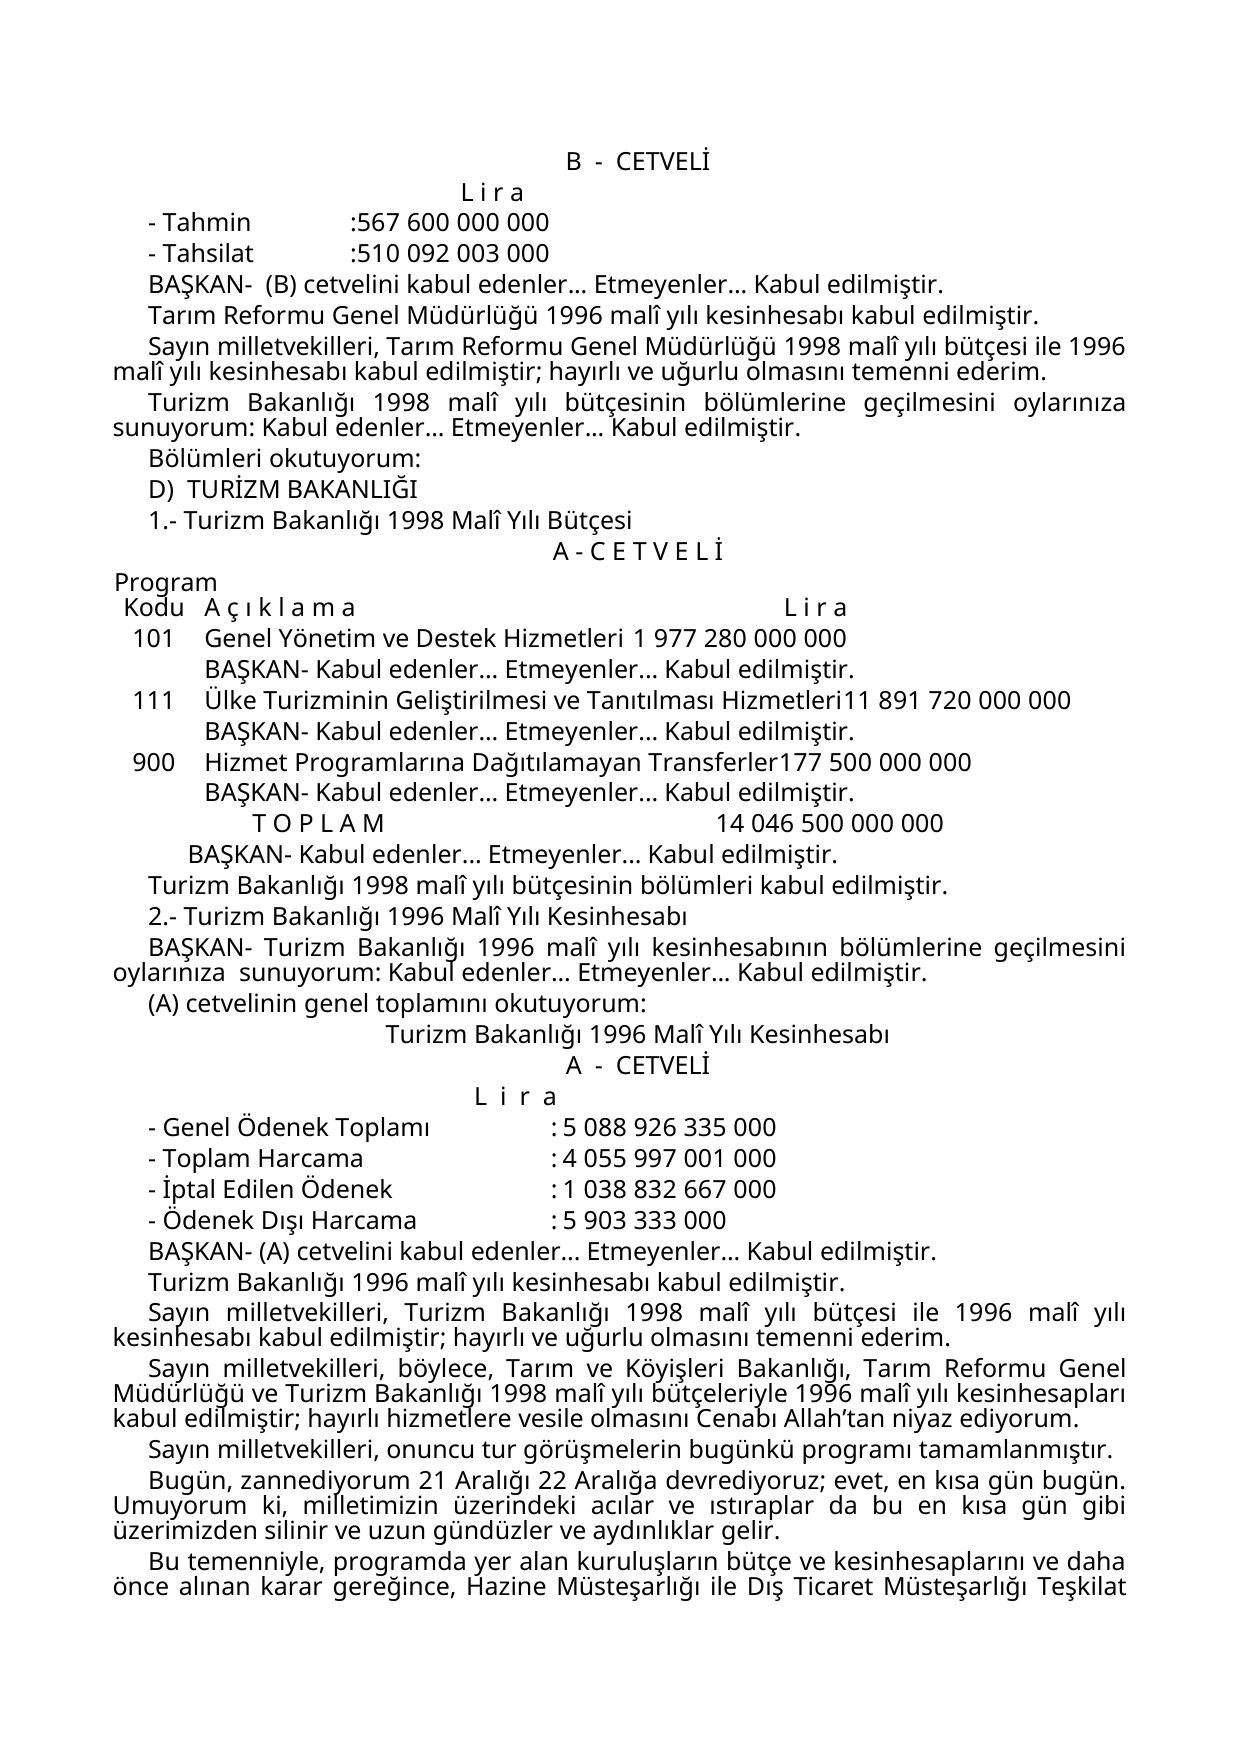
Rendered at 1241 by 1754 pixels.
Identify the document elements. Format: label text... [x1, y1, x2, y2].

text L i r a [112, 1085, 1128, 1110]
text Turizm Bakanlığı 1998 malî yılı bütçesinin bölümlerine geçilmesini oylarınıza sunuyorum: Kabul edenler... Etmeyenler... Kabul edilmiştir. [112, 392, 1128, 442]
text - Genel Ödenek Toplamı : 5 088 926 335 000 [112, 1116, 1128, 1141]
text 1.- Turizm Bakanlığı 1998 Malî Yılı Bütçesi [112, 509, 1128, 534]
text Sayın milletvekilleri, böylece, Tarım ve Köyişleri Bakanlığı, Tarım Reformu Genel Müdürlüğü ve Turizm Bakanlığı 1998 malî yılı bütçeleriyle 1996 malî yılı kesinhesapları kabul edilmiştir; hayırlı hizmetlere vesile olmasını Cenabı Allah’tan niyaz ediyorum. [112, 1358, 1128, 1433]
text Sayın milletvekilleri, Tarım Reformu Genel Müdürlüğü 1998 malî yılı bütçesi ile 1996 malî yılı kesinhesabı kabul edilmiştir; hayırlı ve uğurlu olmasını temenni ederim. [112, 336, 1128, 386]
text T O P L A M 14 046 500 000 000 [112, 813, 1128, 838]
text BAŞKAN- Turizm Bakanlığı 1996 malî yılı kesinhesabının bölümlerine geçilmesini oylarınıza sunuyorum: Kabul edenler... Etmeyenler... Kabul edilmiştir. [112, 937, 1128, 987]
text Sayın milletvekilleri, Turizm Bakanlığı 1998 malî yılı bütçesi ile 1996 malî yılı kesinhesabı kabul edilmiştir; hayırlı ve uğurlu olmasını temenni ederim. [112, 1302, 1128, 1352]
text - Tahmin : 567 600 000 000 [112, 212, 1128, 237]
text Turizm Bakanlığı 1996 malî yılı kesinhesabı kabul edilmiştir. [112, 1271, 1128, 1296]
text A - CETVELİ [112, 1054, 1128, 1079]
text A - C E T V E L İ [112, 540, 1128, 565]
text Kodu A ç ı k l a m a L i r a [112, 596, 1128, 621]
text BAŞKAN- Kabul edenler... Etmeyenler... Kabul edilmiştir. [112, 782, 1128, 807]
text BAŞKAN- Kabul edenler... Etmeyenler... Kabul edilmiştir. [112, 658, 1128, 683]
text 111 Ülke Turizminin Geliştirilmesi ve Tanıtılması Hizmetleri 11 891 720 000 000 [112, 689, 1128, 714]
text - Tahsilat : 510 092 003 000 [112, 243, 1128, 268]
text Tarım Reformu Genel Müdürlüğü 1996 malî yılı kesinhesabı kabul edilmiştir. [112, 305, 1128, 330]
text L i r a [112, 181, 1128, 206]
text Sayın milletvekilleri, onuncu tur görüşmelerin bugünkü programı tamamlanmıştır. [112, 1439, 1128, 1464]
text Program [112, 571, 1128, 596]
text 900 Hizmet Programlarına Dağıtılamayan Transferler 177 500 000 000 [112, 751, 1128, 776]
text Turizm Bakanlığı 1996 Malî Yılı Kesinhesabı [112, 1023, 1128, 1048]
text BAŞKAN- Kabul edenler... Etmeyenler... Kabul edilmiştir. [112, 844, 1128, 869]
text - Ödenek Dışı Harcama : 5 903 333 000 [112, 1209, 1128, 1234]
text 2.- Turizm Bakanlığı 1996 Malî Yılı Kesinhesabı [112, 906, 1128, 931]
text - Toplam Harcama : 4 055 997 001 000 [112, 1147, 1128, 1172]
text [112, 1551, 1128, 1601]
text BAŞKAN- (A) cetvelini kabul edenler... Etmeyenler... Kabul edilmiştir. [112, 1240, 1128, 1265]
text 101 Genel Yönetim ve Destek Hizmetleri 1 977 280 000 000 [112, 627, 1128, 652]
text (A) cetvelinin genel toplamını okutuyorum: [112, 992, 1128, 1017]
text D) TURİZM BAKANLIĞI [112, 478, 1128, 503]
text Turizm Bakanlığı 1998 malî yılı bütçesinin bölümleri kabul edilmiştir. [112, 875, 1128, 900]
text BAŞKAN- Kabul edenler... Etmeyenler... Kabul edilmiştir. [112, 720, 1128, 745]
text - İptal Edilen Ödenek : 1 038 832 667 000 [112, 1178, 1128, 1203]
text Bölümleri okutuyorum: [112, 447, 1128, 472]
text Bugün, zannediyorum 21 Aralığı 22 Aralığa devrediyoruz; evet, en kısa gün bugün. Umuyorum ki, milletimizin üzerindeki acılar ve ıstıraplar da bu en kısa gün gibi üzerimizden silinir ve uzun gündüzler ve aydınlıklar gelir. [112, 1470, 1128, 1545]
text B - CETVELİ [112, 150, 1128, 175]
text BAŞKAN- (B) cetvelini kabul edenler... Etmeyenler... Kabul edilmiştir. [112, 274, 1128, 299]
